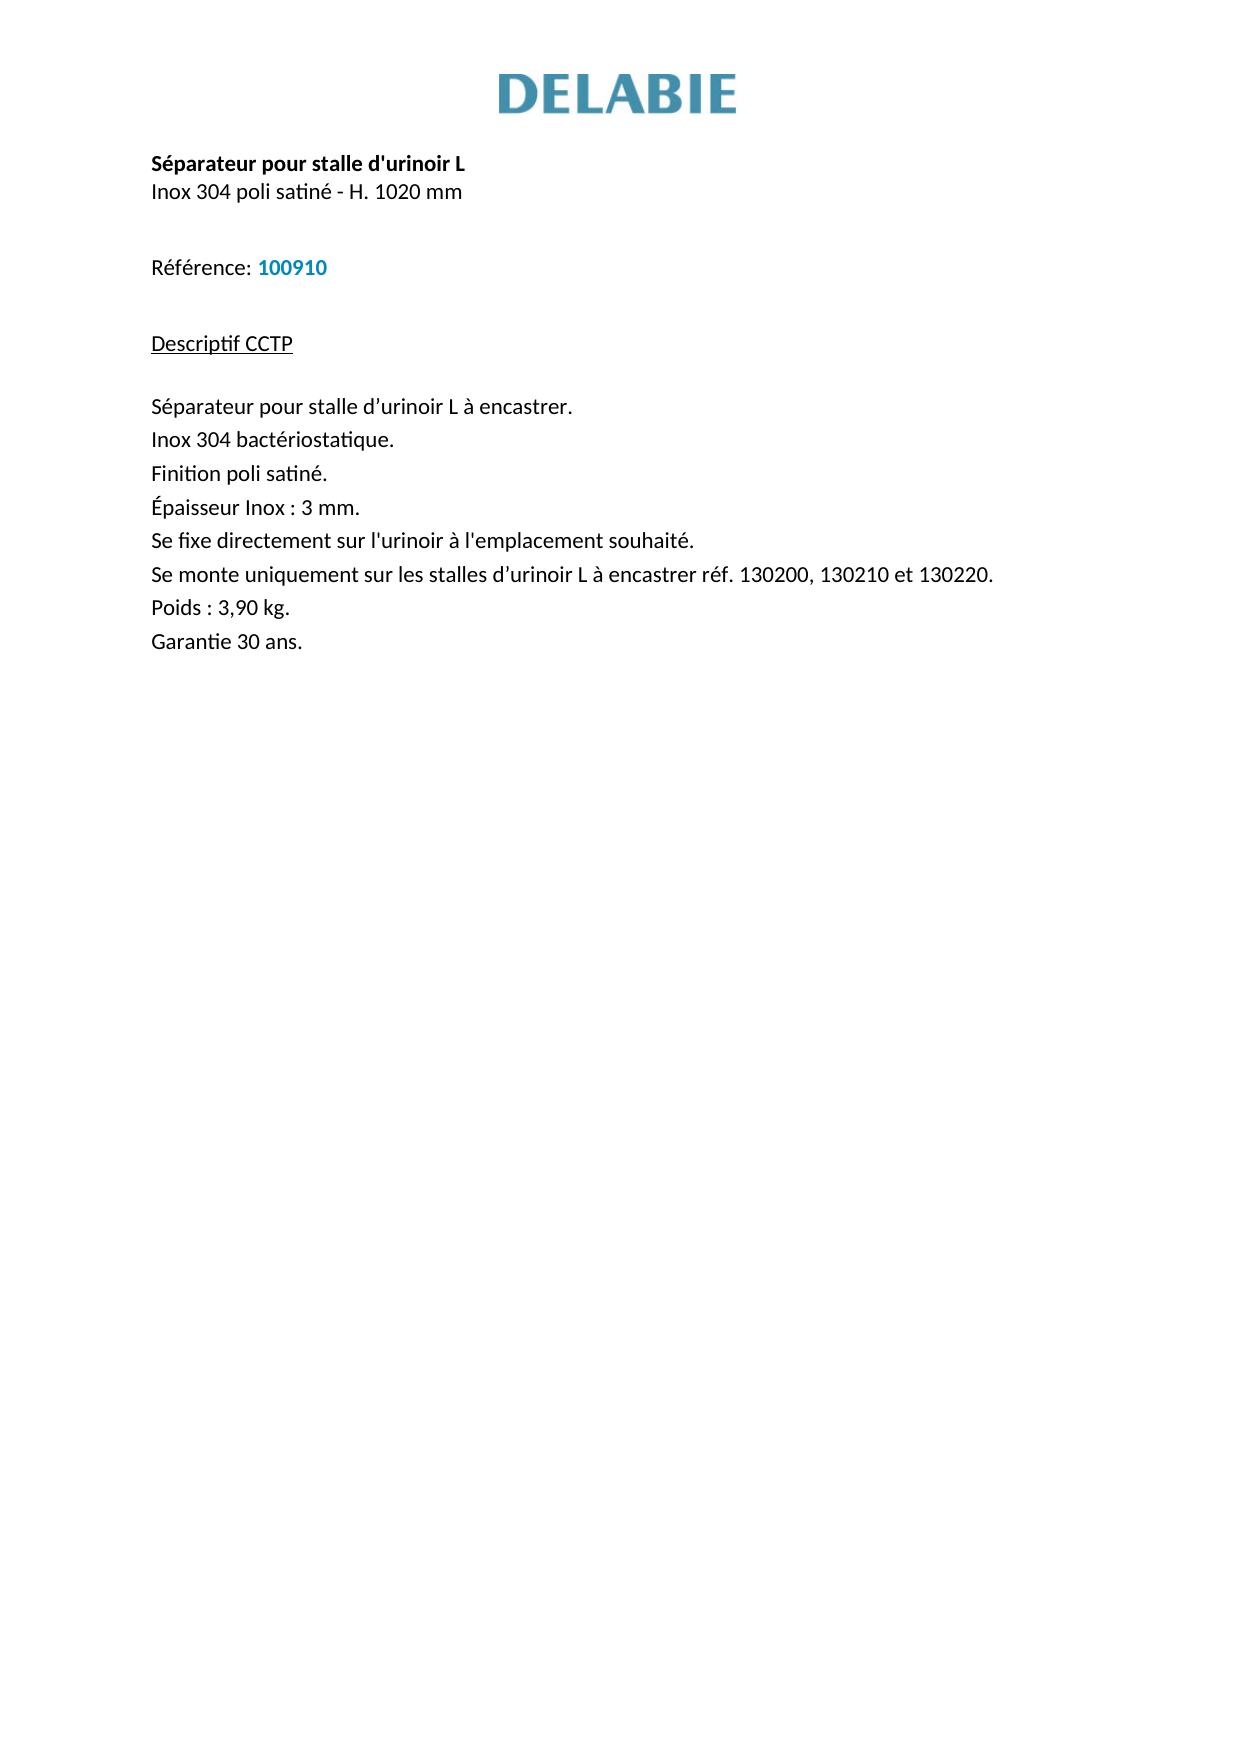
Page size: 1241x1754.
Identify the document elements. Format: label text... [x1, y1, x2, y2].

text Garantie 30 ans. [151, 627, 1084, 655]
text Inox 304 bactériostatique. [151, 426, 1084, 453]
picture [497, 74, 738, 114]
text Séparateur pour stalle d’urinoir L à encastrer. [151, 392, 1084, 420]
text Séparateur pour stalle d'urinoir L [151, 149, 1084, 177]
text Inox 304 poli satiné - H. 1020 mm [151, 177, 1084, 205]
text Finition poli satiné. [151, 459, 1084, 487]
text Se monte uniquement sur les stalles d’urinoir L à encastrer réf. 130200, 130210 et 130220. [151, 560, 1084, 588]
text Poids : 3,90 kg. [151, 593, 1084, 621]
text Descriptif CCTP [151, 329, 1084, 357]
text Épaisseur Inox : 3 mm. [151, 493, 1084, 521]
text Se fixe directement sur l'urinoir à l'emplacement souhaité. [151, 526, 1084, 554]
text Référence: 100910 [151, 253, 1084, 281]
